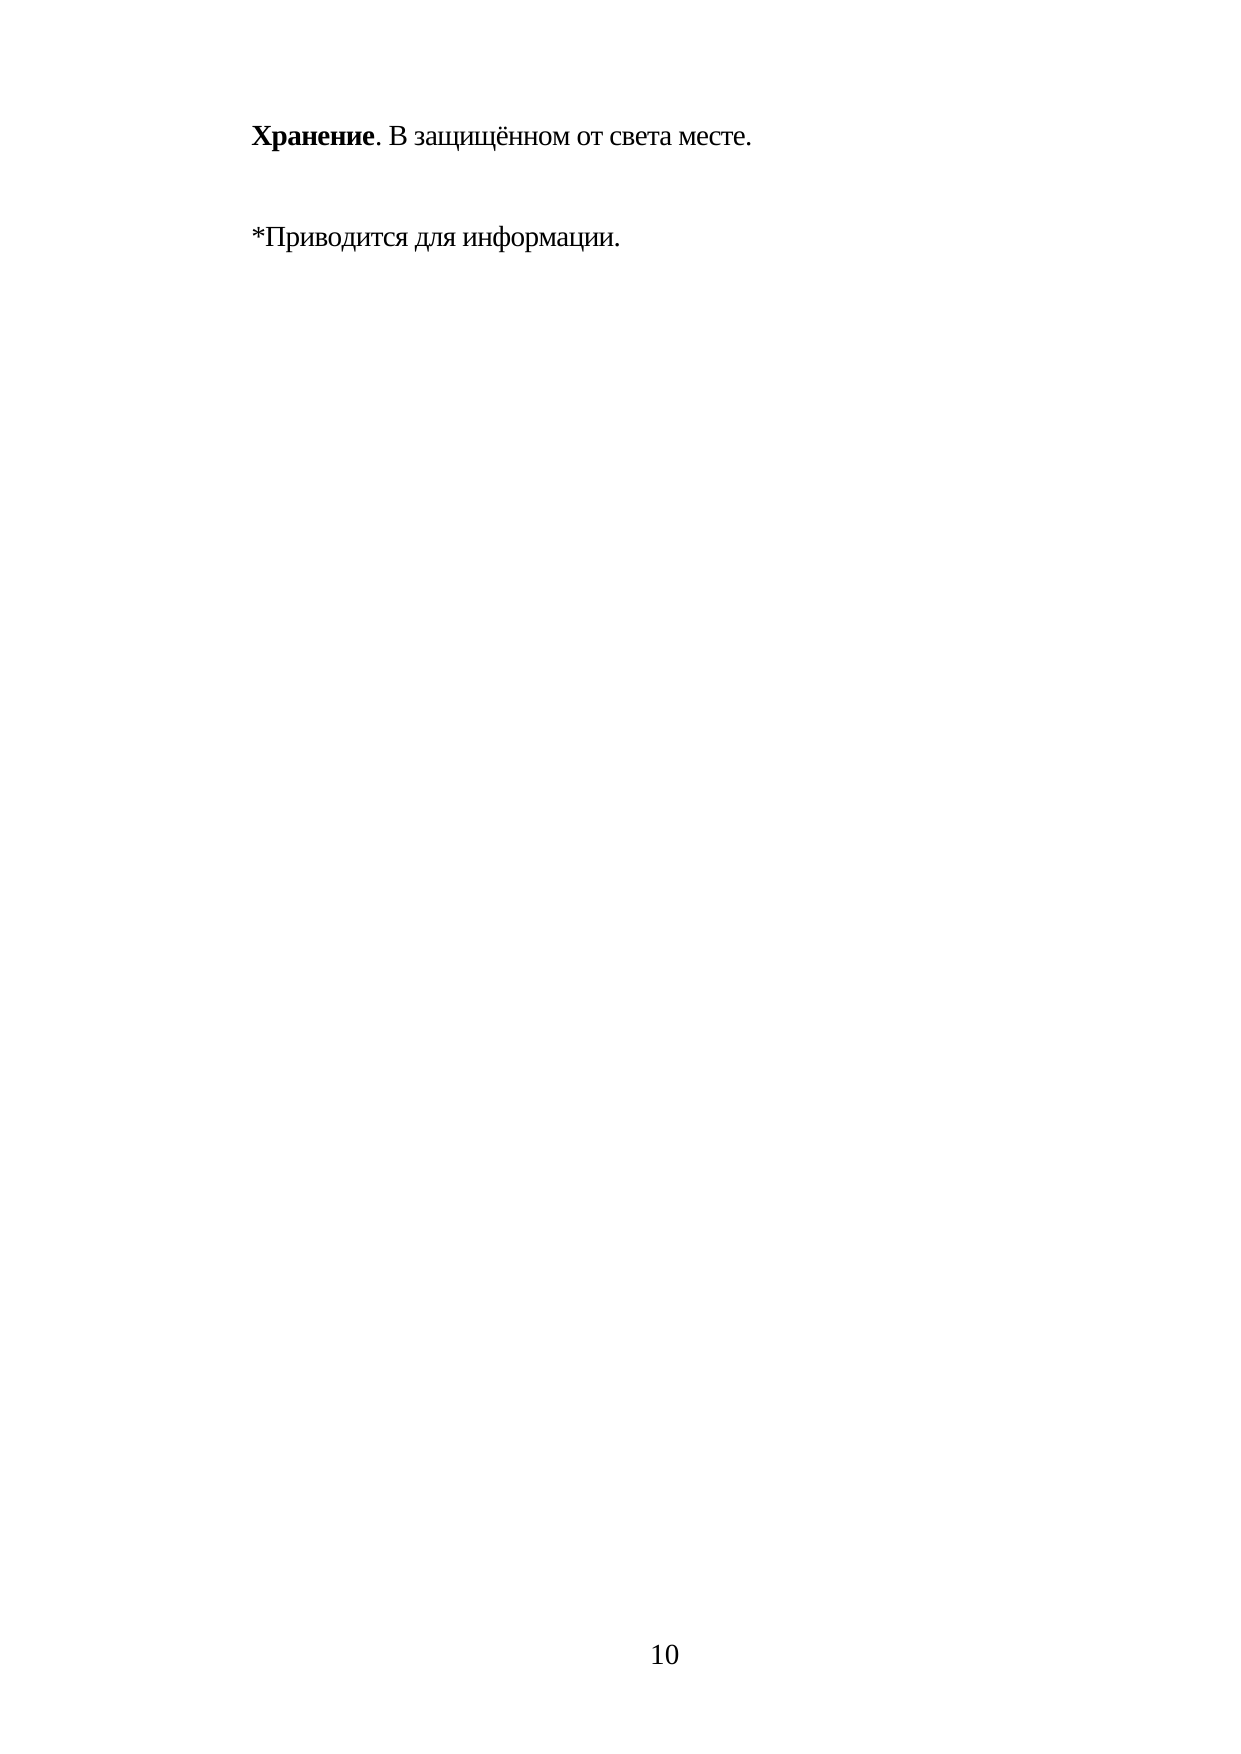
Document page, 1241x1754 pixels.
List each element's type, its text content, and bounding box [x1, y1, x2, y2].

text *Приводится для информации. [177, 219, 1152, 252]
text Хранение. В защищённом от света месте. [177, 118, 1152, 152]
